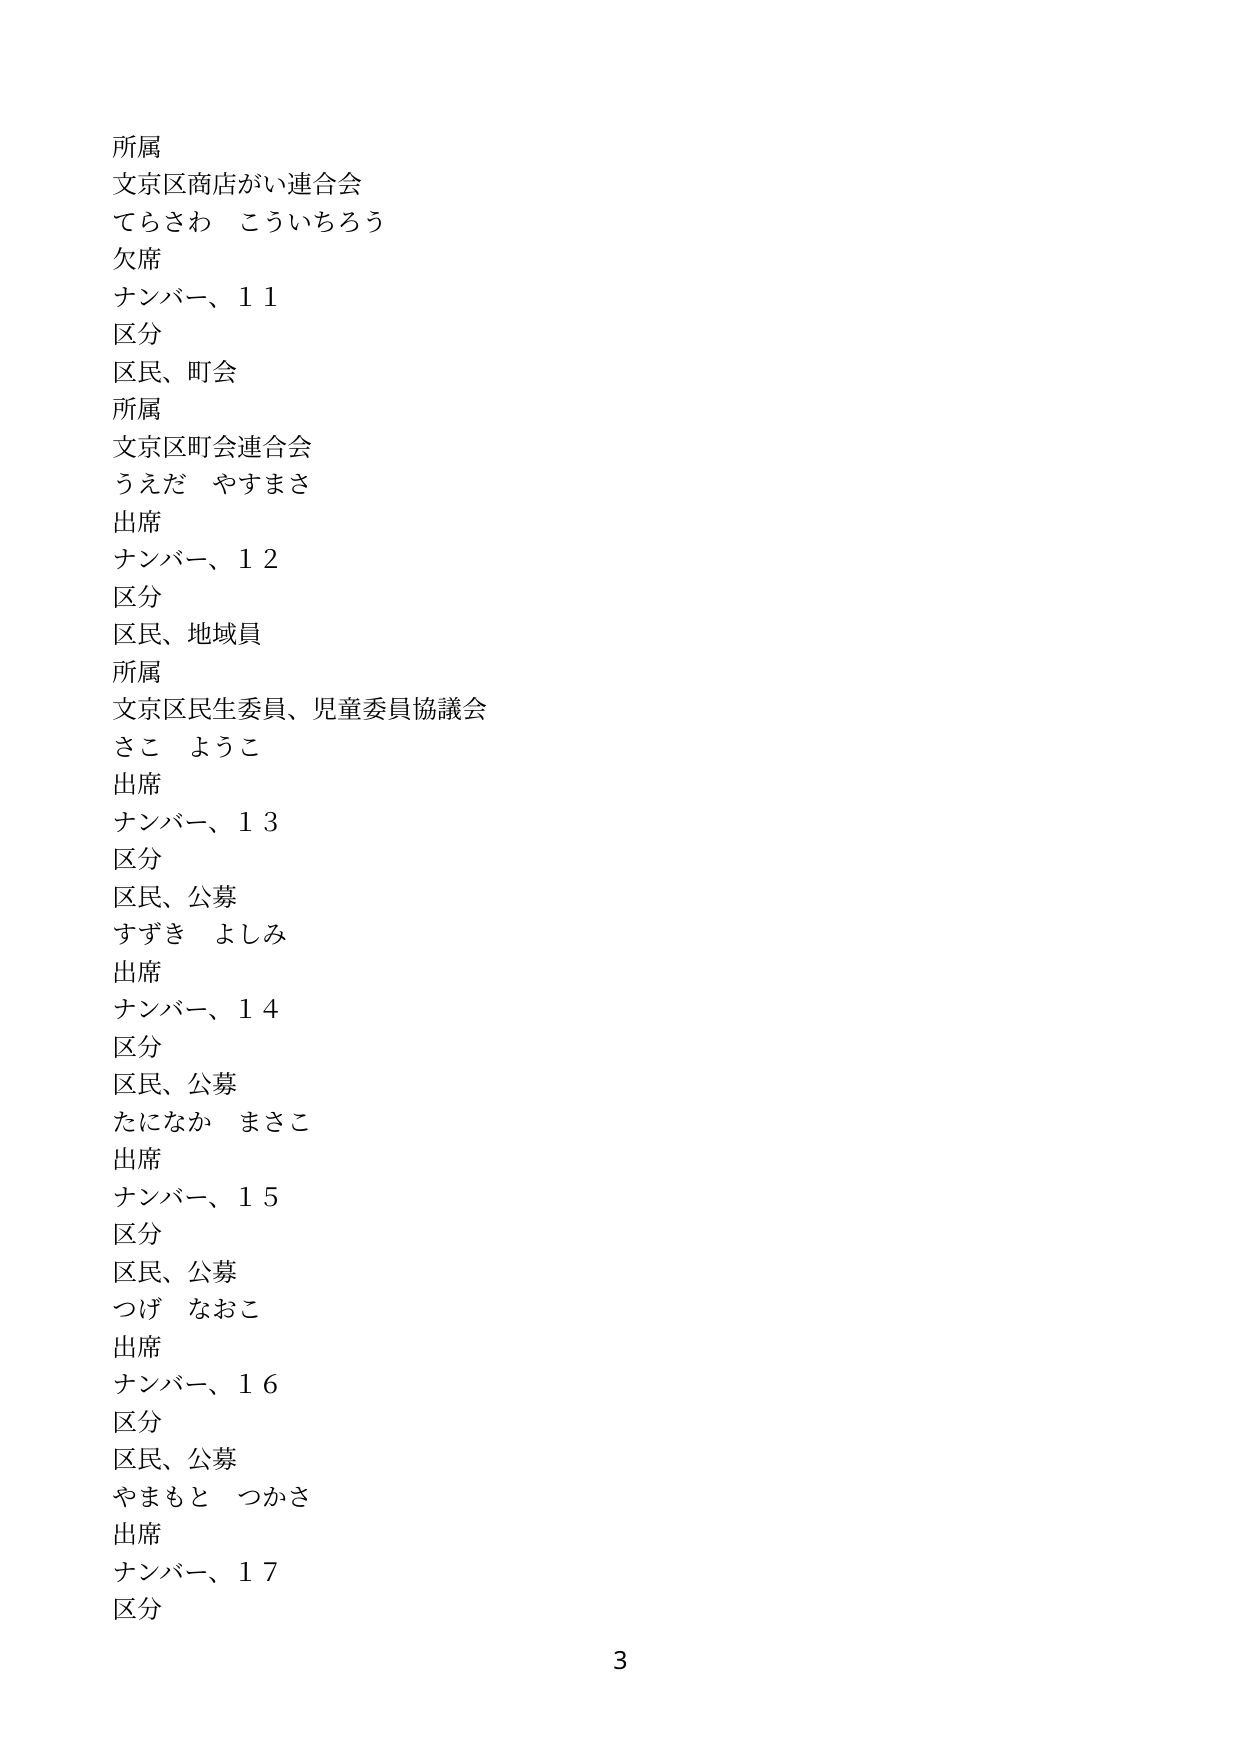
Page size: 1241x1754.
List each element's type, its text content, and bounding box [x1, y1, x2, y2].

text 区民、公募 [112, 1064, 1128, 1102]
text ナンバー、１７ [112, 1552, 1128, 1589]
text 所属 [112, 127, 1128, 164]
text 出席 [112, 502, 1128, 539]
text 所属 [112, 389, 1128, 427]
text 区分 [112, 1402, 1128, 1439]
text 出席 [112, 952, 1128, 989]
text ナンバー、１４ [112, 989, 1128, 1027]
text ナンバー、１１ [112, 277, 1128, 314]
text 欠席 [112, 239, 1128, 277]
text てらさわ こういちろう [112, 202, 1128, 239]
text 区分 [112, 1589, 1128, 1627]
text ナンバー、１６ [112, 1364, 1128, 1402]
text 出席 [112, 1139, 1128, 1177]
text 文京区町会連合会 [112, 427, 1128, 464]
text 出席 [112, 1514, 1128, 1552]
text 区民、地域員 [112, 614, 1128, 652]
text 区分 [112, 839, 1128, 877]
text すずき よしみ [112, 914, 1128, 952]
text ナンバー、１２ [112, 539, 1128, 577]
text 出席 [112, 764, 1128, 802]
text つげ なおこ [112, 1289, 1128, 1327]
text たになか まさこ [112, 1102, 1128, 1139]
text 区分 [112, 1027, 1128, 1064]
text 区分 [112, 314, 1128, 352]
text 区民、公募 [112, 1252, 1128, 1289]
text うえだ やすまさ [112, 464, 1128, 502]
text 区民、公募 [112, 1439, 1128, 1477]
text ナンバー、１３ [112, 802, 1128, 839]
text ナンバー、１５ [112, 1177, 1128, 1214]
text 文京区民生委員、児童委員協議会 [112, 689, 1128, 727]
text 文京区商店がい連合会 [112, 164, 1128, 202]
text 区民、公募 [112, 877, 1128, 914]
text 所属 [112, 652, 1128, 689]
text 区分 [112, 1214, 1128, 1252]
text 区民、町会 [112, 352, 1128, 389]
text さこ ようこ [112, 727, 1128, 764]
text 区分 [112, 577, 1128, 614]
text やまもと つかさ [112, 1477, 1128, 1514]
text 出席 [112, 1327, 1128, 1364]
